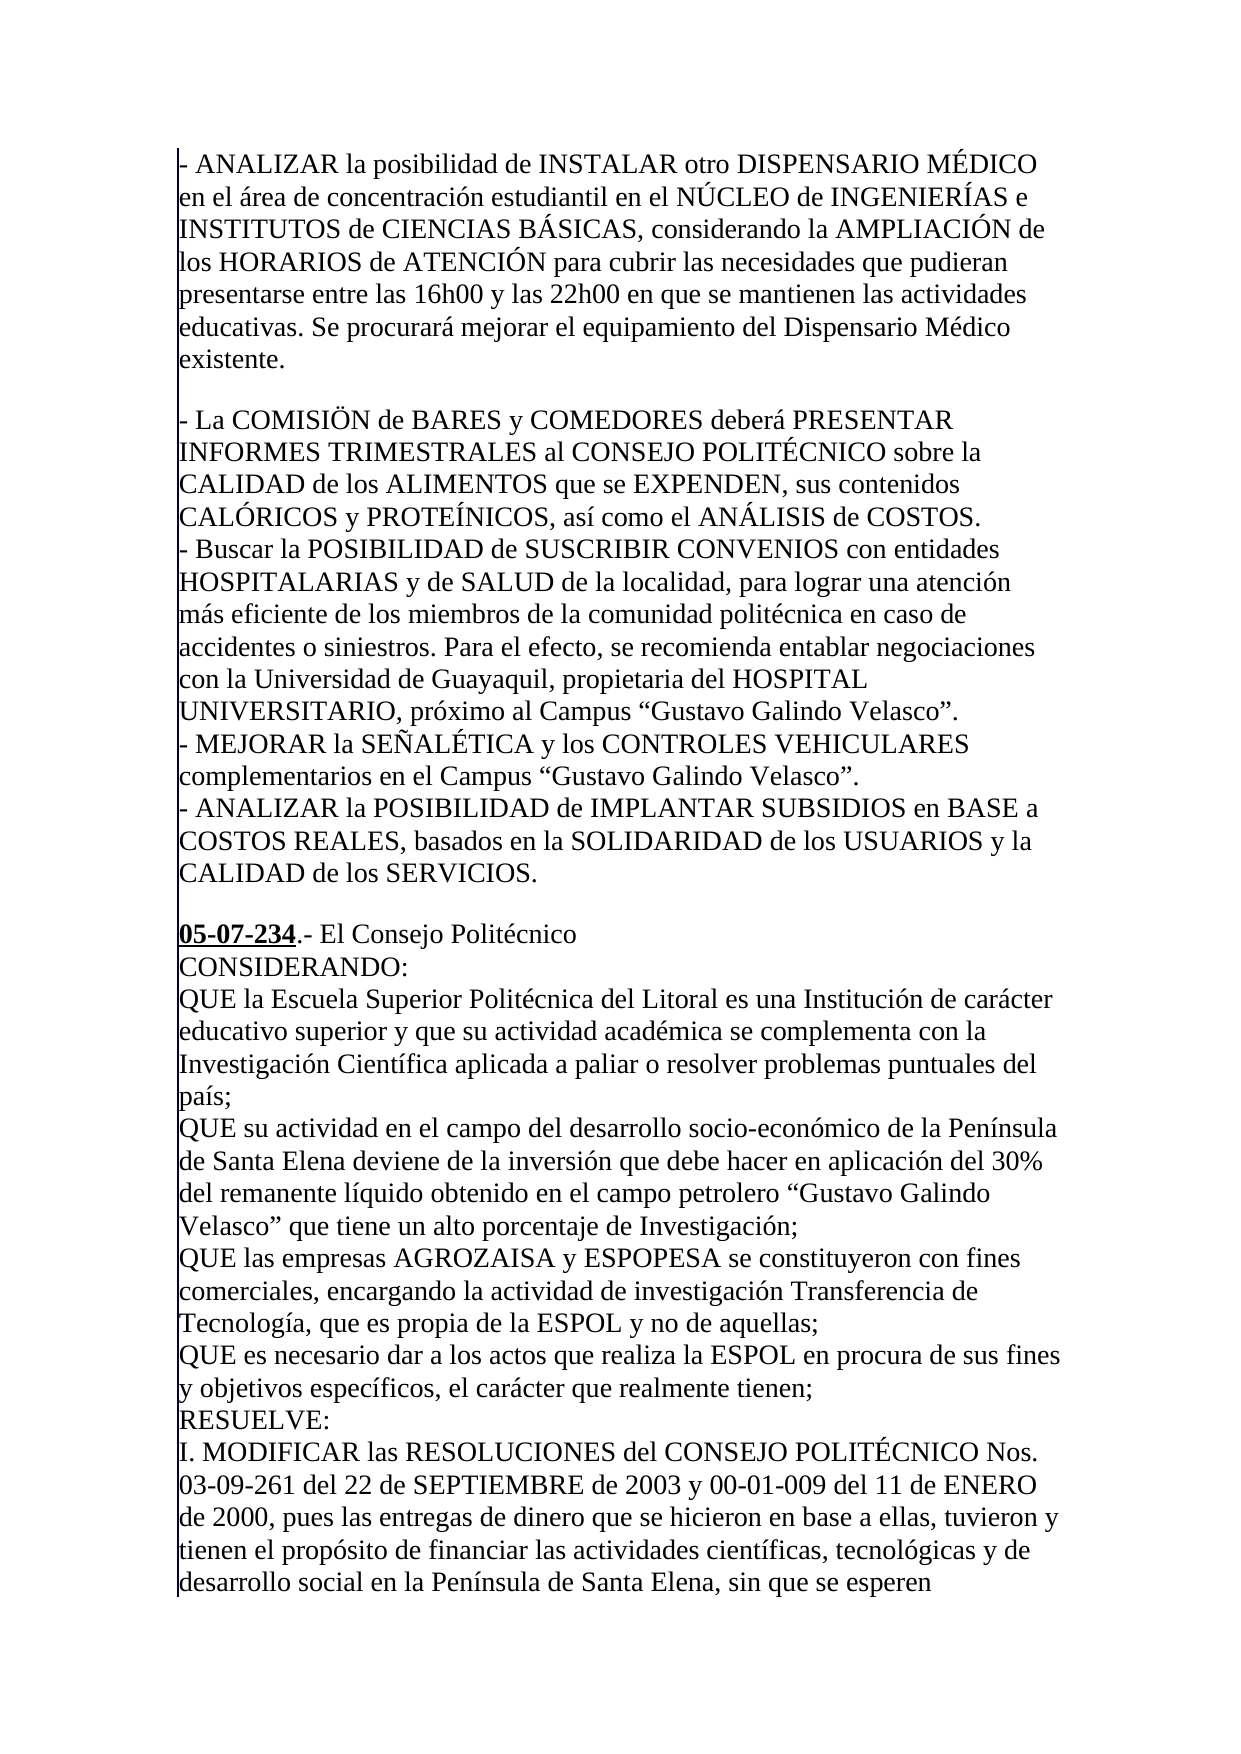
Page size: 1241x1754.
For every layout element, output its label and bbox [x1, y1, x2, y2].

table_cell [179, 148, 1063, 1597]
